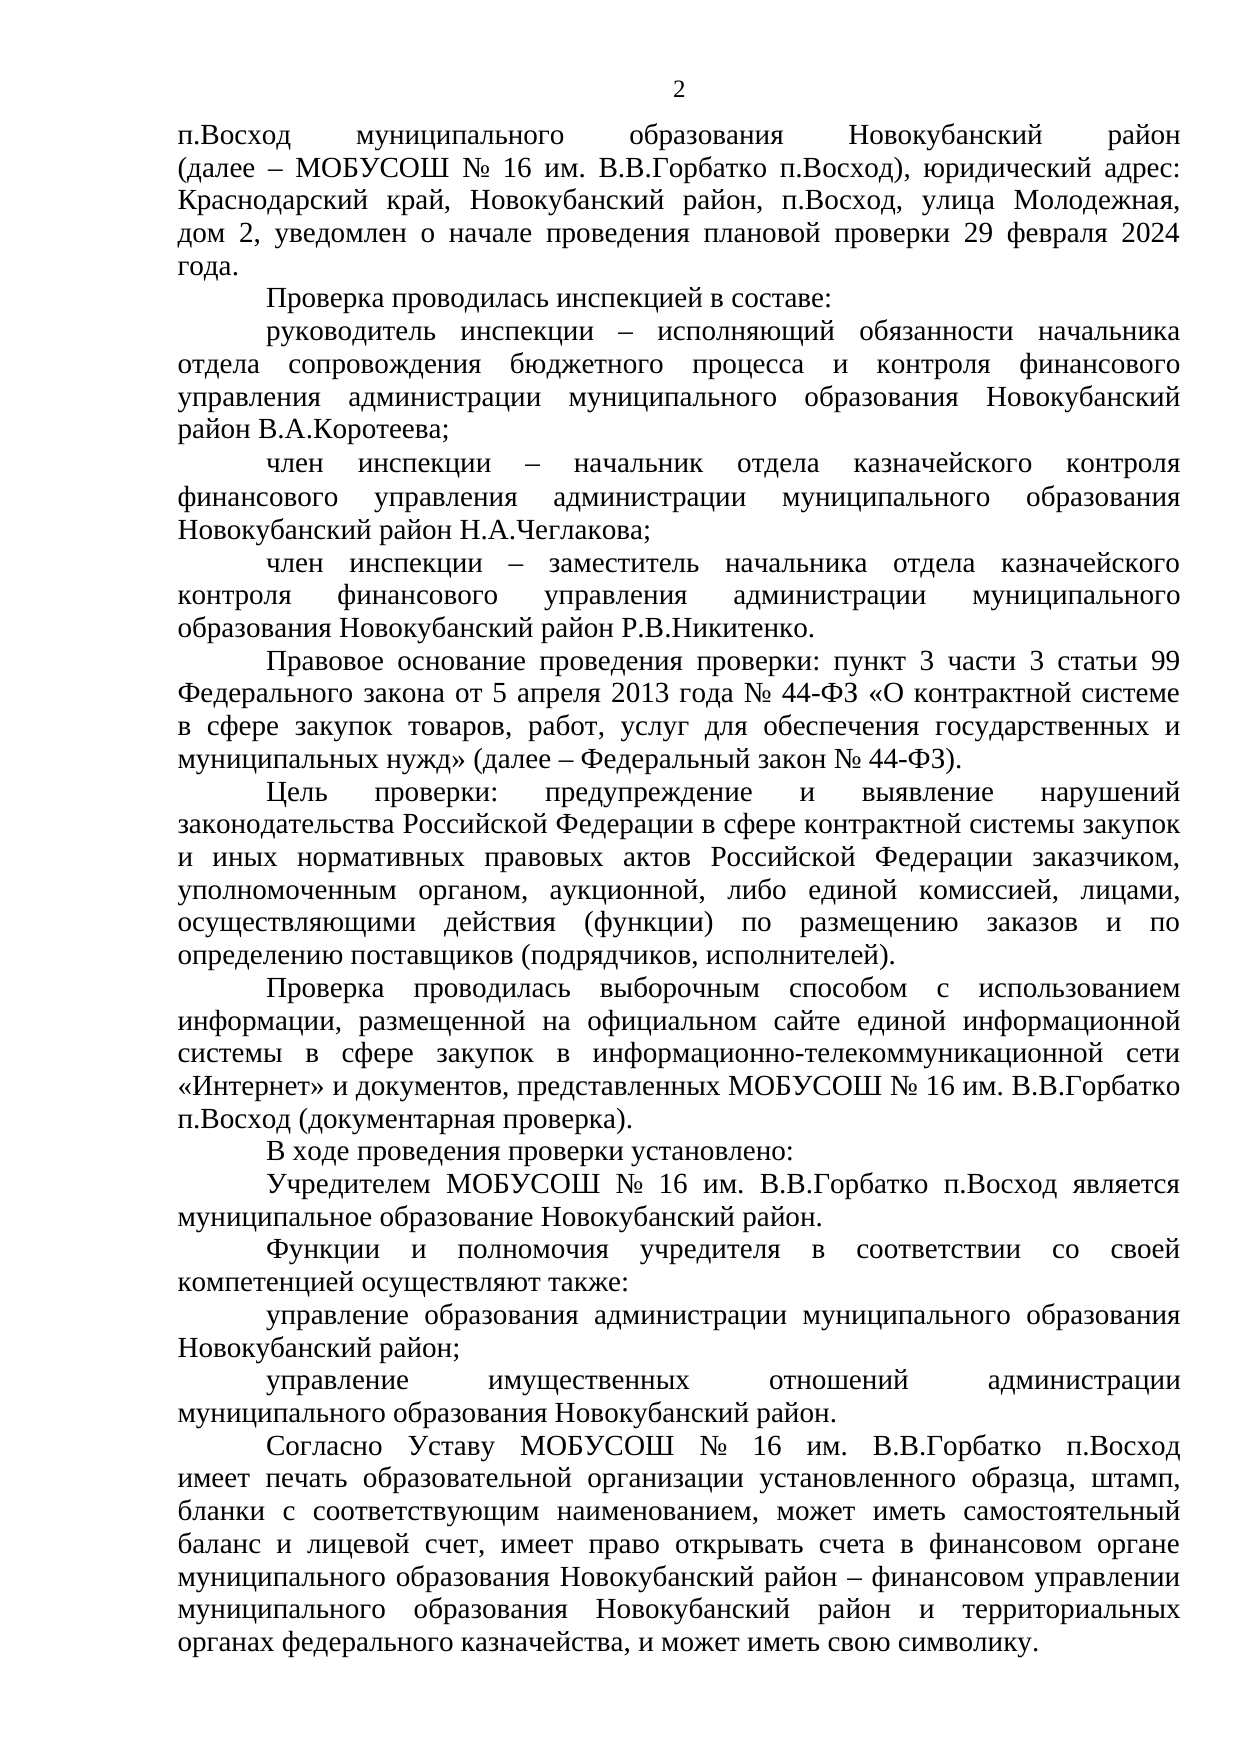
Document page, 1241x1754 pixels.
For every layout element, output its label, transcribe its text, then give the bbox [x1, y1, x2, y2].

text Функции и полномочия учредителя в соответствии со своей компетенцией осуществляют также: [177, 1233, 1181, 1298]
text управление образования администрации муниципального образования Новокубанский район; [177, 1298, 1181, 1363]
text Учредителем МОБУСОШ № 16 им. В.В.Горбатко п.Восход является муниципальное образование Новокубанский район. [177, 1167, 1181, 1233]
text Проверка проводилась выборочным способом с использованием информации, размещенной на официальном сайте единой информационной системы в сфере закупок в информационно-телекоммуникационной сети «Интернет» и документов, представленных МОБУСОШ № 16 им. В.В.Горбатко п.Восход (документарная проверка). [177, 971, 1181, 1134]
text руководитель инспекции – исполняющий обязанности начальника отдела сопровождения бюджетного процесса и контроля финансового управления администрации муниципального образования Новокубанский район В.А.Коротеева; [177, 314, 1181, 445]
text Согласно Уставу МОБУСОШ № 16 им. В.В.Горбатко п.Восход имеет печать образовательной организации установленного образца, штамп, бланки с соответствующим наименованием, может иметь самостоятельный баланс и лицевой счет, имеет право открывать счета в финансовом органе муниципального образования Новокубанский район – финансовом управлении муниципального образования Новокубанский район и территориальных органах федерального казначейства, и может иметь свою символику. [177, 1429, 1181, 1658]
text член инспекции – начальник отдела казначейского контроля финансового управления администрации муниципального образования Новокубанский район Н.А.Чеглакова; [177, 445, 1181, 546]
text член инспекции – заместитель начальника отдела казначейского контроля финансового управления администрации муниципального образования Новокубанский район Р.В.Никитенко. [177, 546, 1181, 644]
text Цель проверки: предупреждение и выявление нарушений законодательства Российской Федерации в сфере контрактной системы закупок и иных нормативных правовых актов Российской Федерации заказчиком, уполномоченным органом, аукционной, либо единой комиссией, лицами, осуществляющими действия (функции) по размещению заказов и по определению поставщиков (подрядчиков, исполнителей). [177, 775, 1181, 971]
text управление имущественных отношений администрации муниципального образования Новокубанский район. [177, 1363, 1181, 1429]
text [177, 118, 1181, 282]
text Проверка проводилась инспекцией в составе: [177, 282, 1181, 314]
text Правовое основание проведения проверки: пункт 3 части 3 статьи 99 Федерального закона от 5 апреля 2013 года № 44-ФЗ «О контрактной системе в сфере закупок товаров, работ, услуг для обеспечения государственных и муниципальных нужд» (далее – Федеральный закон № 44-ФЗ). [177, 644, 1181, 775]
text В ходе проведения проверки установлено: [177, 1134, 1181, 1167]
